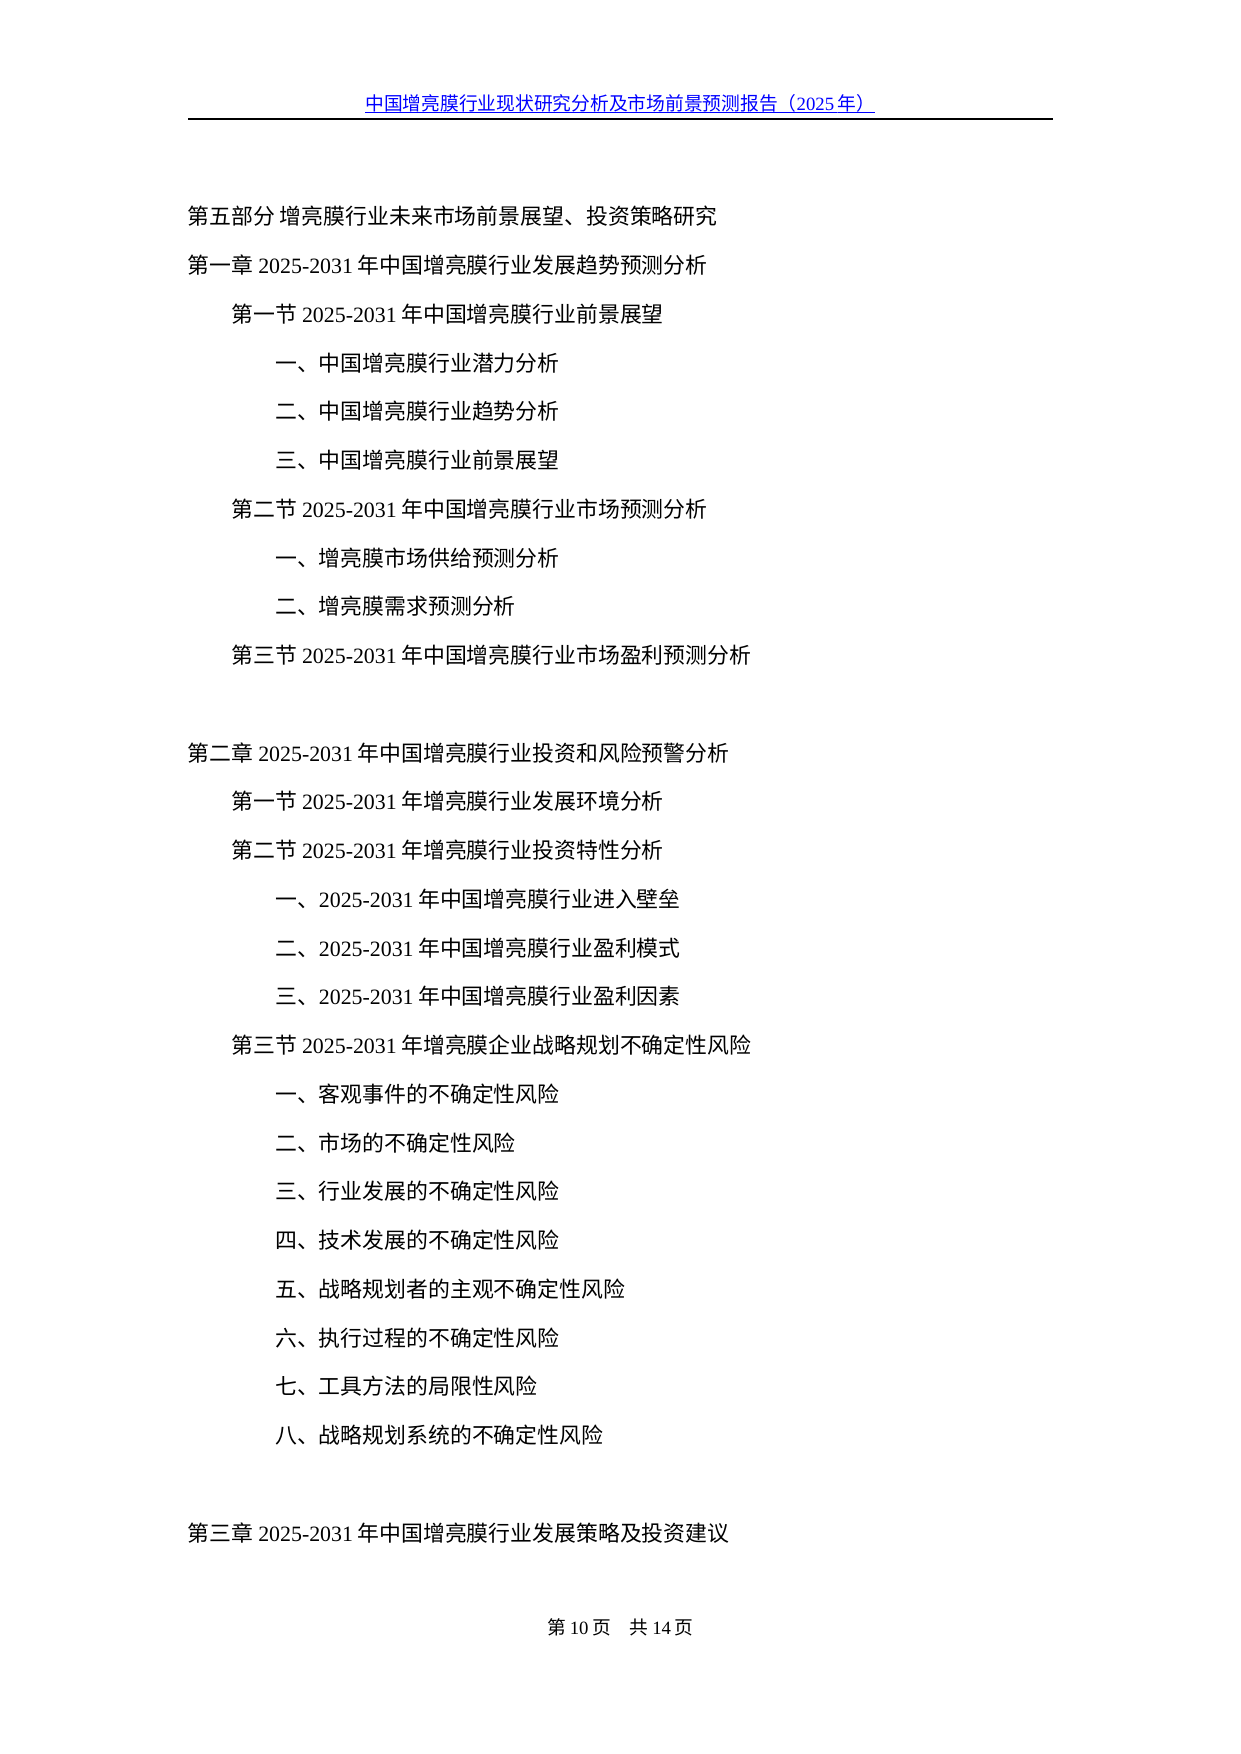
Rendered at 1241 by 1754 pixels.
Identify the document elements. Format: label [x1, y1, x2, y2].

text [187, 150, 1053, 1548]
